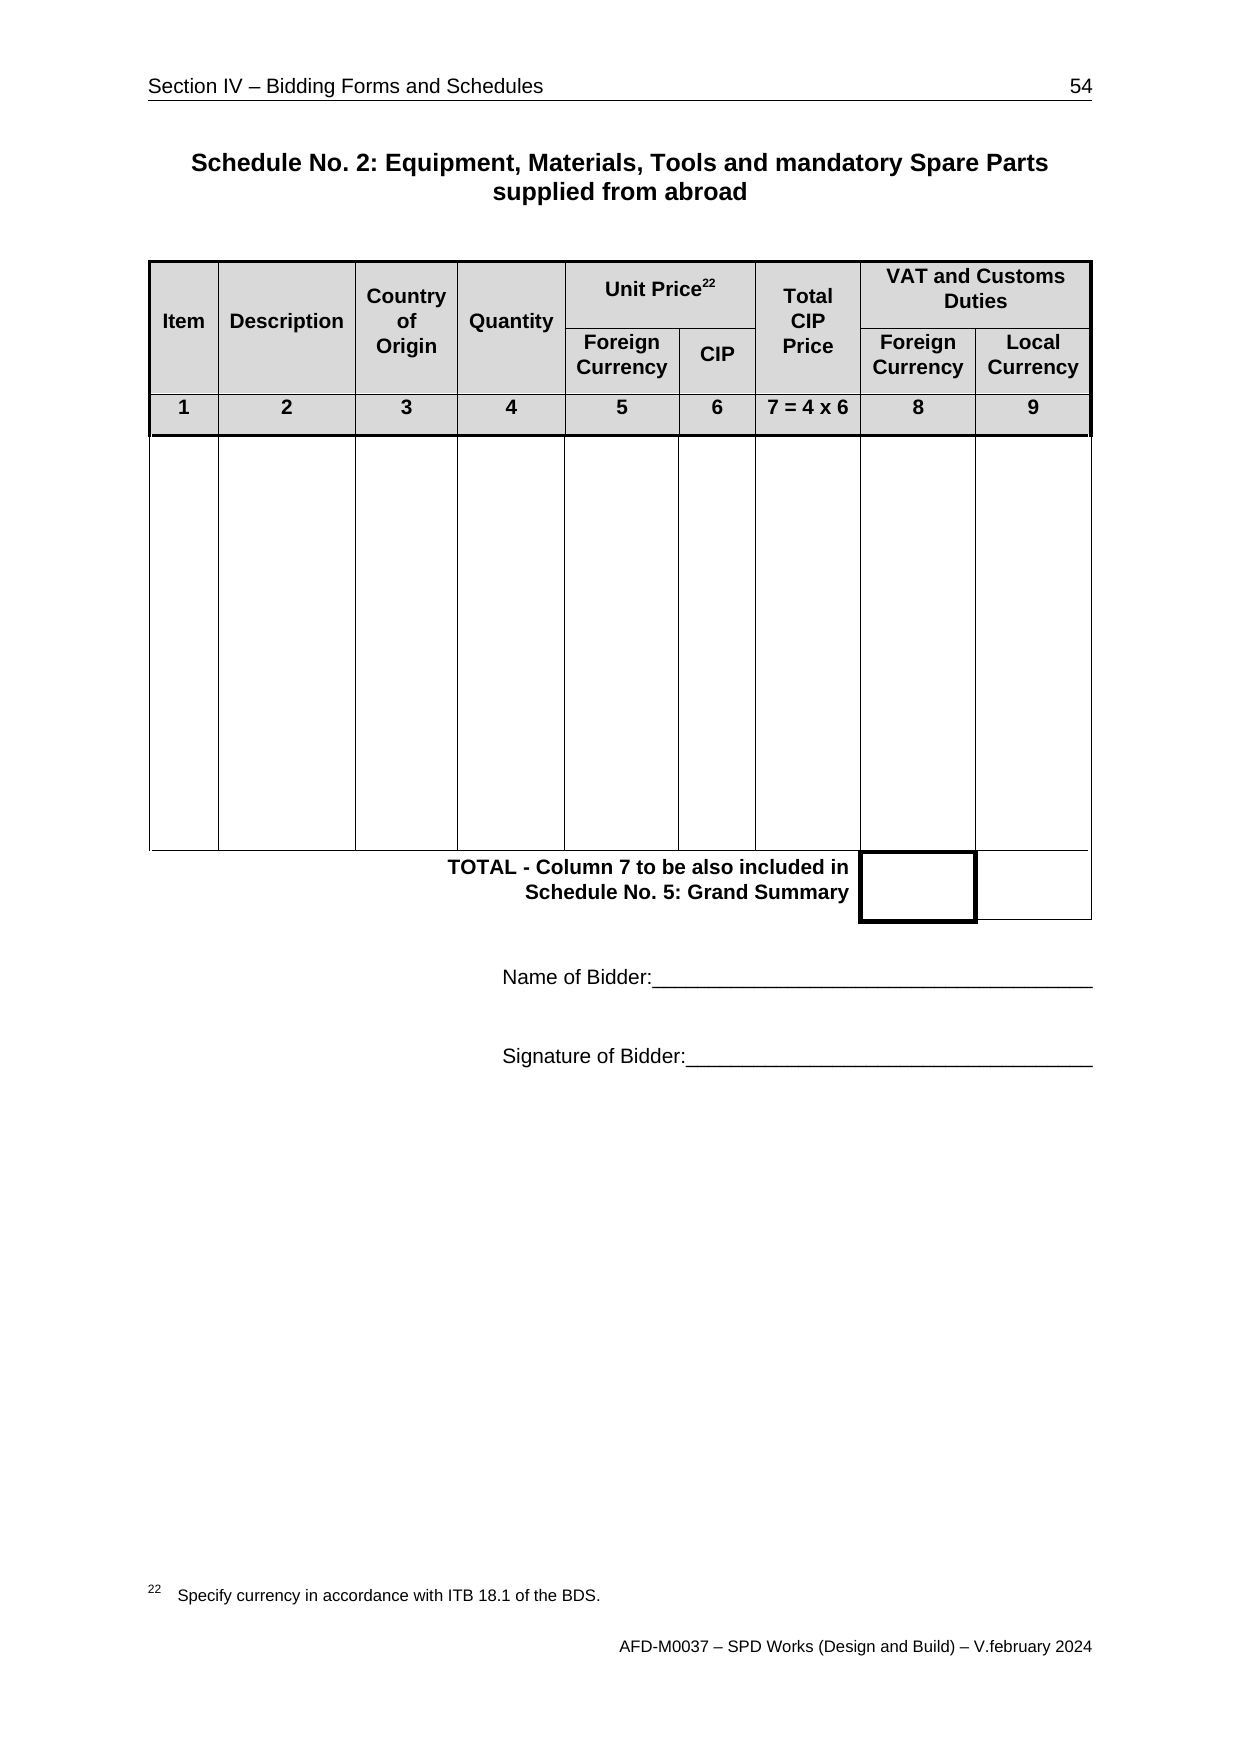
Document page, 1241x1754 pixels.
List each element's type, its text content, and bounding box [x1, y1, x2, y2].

text Signature of Bidder: [148, 1043, 1092, 1068]
table_cell 6 [680, 395, 755, 434]
text Name of Bidder: [148, 963, 1092, 988]
table_cell [150, 435, 218, 849]
table_cell 7 = 4 x 6 [756, 395, 860, 434]
table_cell 8 [861, 395, 975, 434]
table_cell [976, 434, 1091, 849]
table_cell 4 [458, 395, 565, 434]
table_cell [219, 437, 355, 849]
table_cell 3 [356, 395, 457, 434]
table_header Country of Origin [356, 263, 457, 393]
text Schedule No. 2: Equipment, Materials, Tools and mandatory Spare Parts supplied from abroad [148, 148, 1092, 205]
table_cell [861, 437, 975, 849]
table_cell [565, 437, 678, 849]
table_cell [458, 437, 564, 849]
table_cell 5 [566, 395, 679, 434]
table_cell [863, 854, 973, 919]
table_header Item [151, 263, 218, 393]
table_cell Foreign Currency [861, 329, 975, 393]
table_header Description [219, 263, 355, 393]
table_header Total CIP Price [756, 263, 860, 393]
table_cell [679, 437, 755, 849]
table_cell Local Currency [976, 329, 1089, 393]
table_cell 9 [976, 395, 1089, 434]
table_header VAT and Customs Duties [861, 263, 1089, 328]
table_cell CIP [680, 329, 755, 393]
table_cell 2 [219, 395, 355, 434]
table_cell 1 [151, 395, 218, 434]
table_cell [356, 437, 457, 849]
table_cell [978, 850, 1091, 919]
table_cell TOTAL - Column 7 to be also included in Schedule No. 5: Grand Summary [149, 850, 858, 919]
table_cell Foreign Currency [566, 329, 679, 393]
table_header Unit Price [566, 263, 755, 328]
table_cell [756, 437, 860, 849]
table_header Quantity [458, 263, 565, 393]
